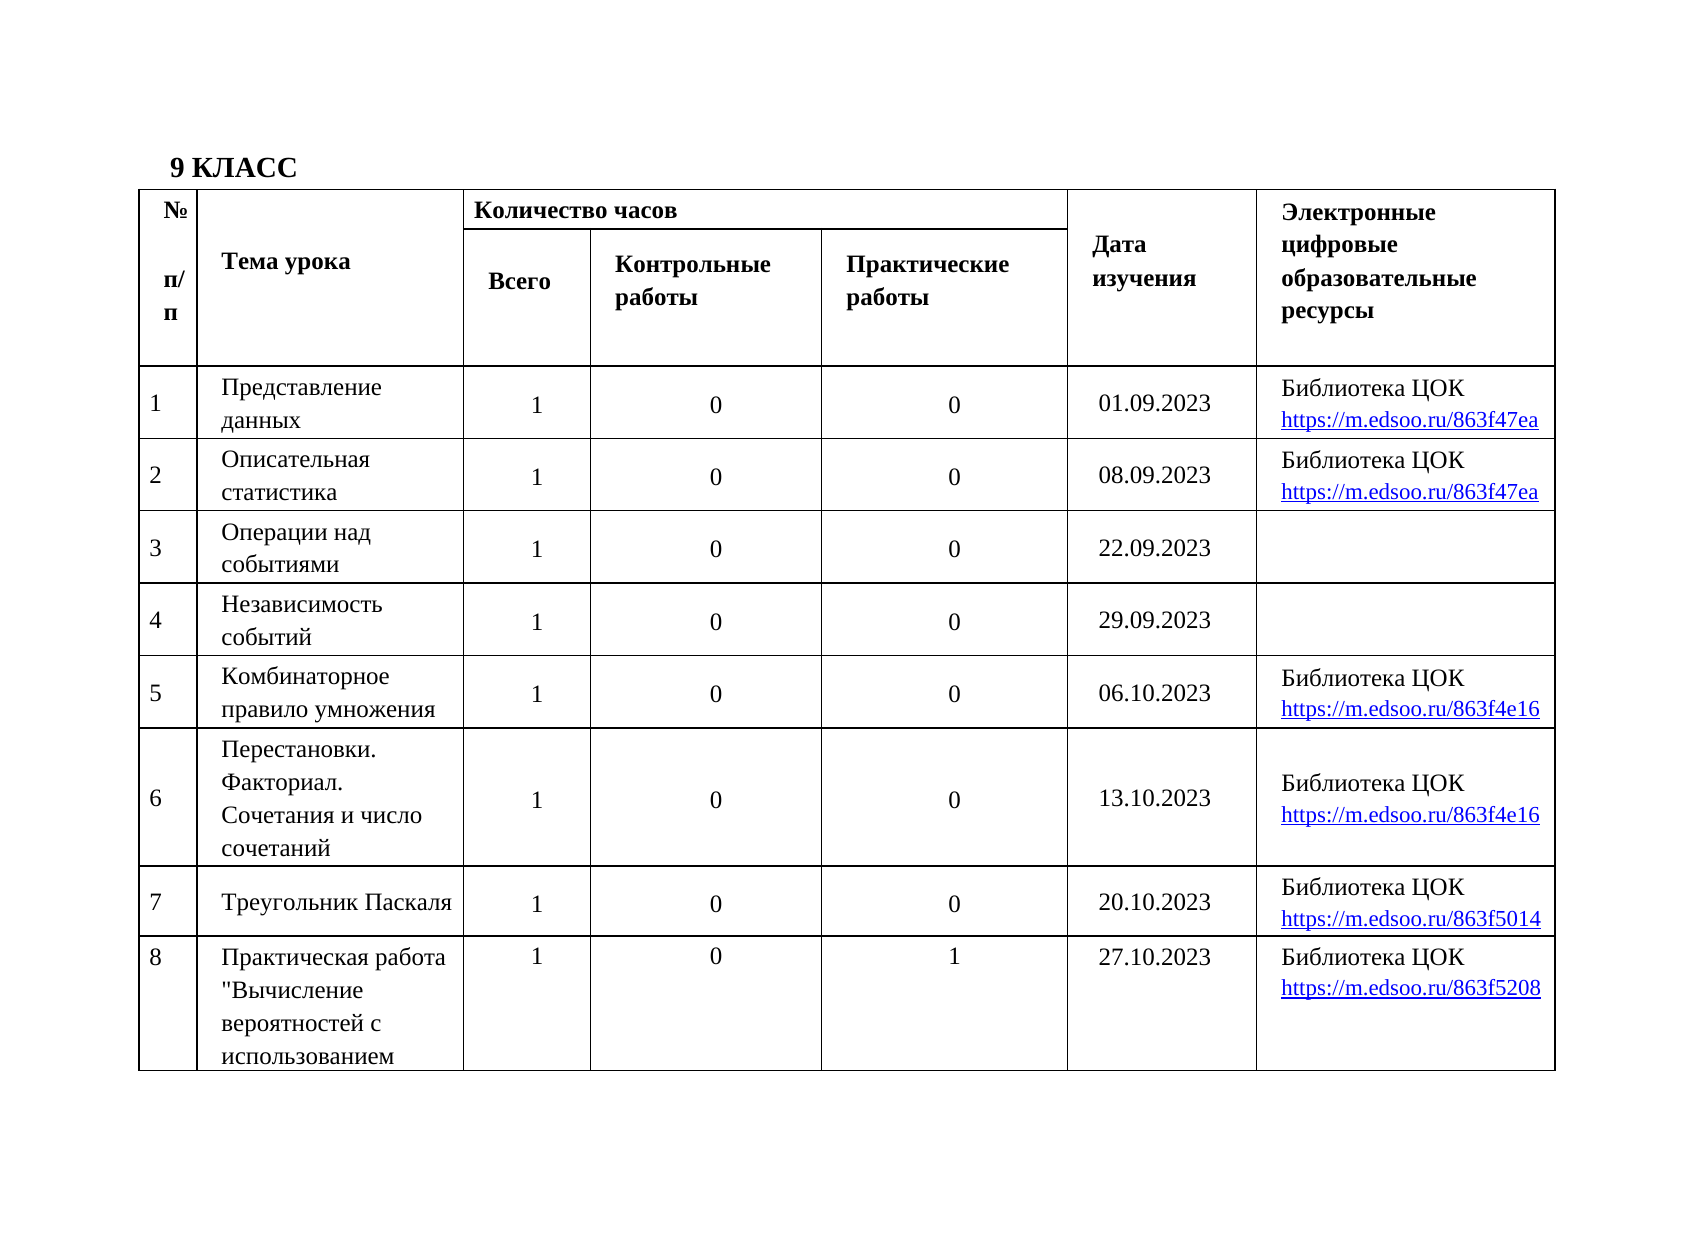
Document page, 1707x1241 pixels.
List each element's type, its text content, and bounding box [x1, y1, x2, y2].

table_cell 0 [822, 656, 1067, 727]
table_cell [1257, 937, 1554, 1069]
table_cell Библиотека ЦОК https://m.edsoo.ru/863f47ea [1257, 439, 1554, 510]
table_cell 22.09.2023 [1068, 511, 1256, 582]
table_cell Библиотека ЦОК https://m.edsoo.ru/863f4e16 [1257, 656, 1554, 727]
table_cell 5 [140, 656, 196, 727]
table_cell 1 [464, 867, 590, 935]
table_cell Библиотека ЦОК https://m.edsoo.ru/863f4e16 [1257, 729, 1554, 865]
table_cell 20.10.2023 [1068, 867, 1256, 935]
table_cell 3 [140, 511, 196, 582]
table_cell 7 [140, 867, 196, 935]
table_cell 1 [140, 367, 196, 437]
table_header Тема урока [198, 190, 463, 365]
table_cell [1257, 511, 1554, 582]
table_cell Описательная статистика [198, 439, 463, 510]
table_cell 0 [591, 937, 821, 1069]
table_cell 1 [822, 937, 1067, 1069]
table_cell 0 [822, 511, 1067, 582]
table_cell 0 [591, 439, 821, 510]
table_cell 01.09.2023 [1068, 367, 1256, 437]
table_cell Библиотека ЦОК https://m.edsoo.ru/863f47ea [1257, 367, 1554, 437]
table_cell 13.10.2023 [1068, 729, 1256, 865]
table_cell 0 [591, 584, 821, 654]
table_cell 0 [822, 367, 1067, 437]
table_cell Треугольник Паскаля [198, 867, 463, 935]
table_cell Библиотека ЦОК https://m.edsoo.ru/863f5014 [1257, 867, 1554, 935]
table_cell 1 [464, 511, 590, 582]
table_cell 29.09.2023 [1068, 584, 1256, 654]
table_cell 0 [822, 439, 1067, 510]
text 9 КЛАСС [162, 150, 1557, 183]
table_cell 0 [822, 729, 1067, 865]
table_cell 1 [464, 729, 590, 865]
table_header Дата изучения [1068, 190, 1256, 365]
table_cell 06.10.2023 [1068, 656, 1256, 727]
table_header Электронные цифровые образовательные ресурсы [1257, 190, 1554, 365]
table_cell Всего [464, 230, 590, 365]
table_cell 2 [140, 439, 196, 510]
table_cell 1 [464, 937, 590, 1069]
table_cell Перестановки. Факториал. Сочетания и число сочетаний [198, 729, 463, 865]
table_cell 1 [464, 656, 590, 727]
table_cell 0 [591, 656, 821, 727]
table_cell 0 [591, 367, 821, 437]
table_cell 4 [140, 584, 196, 654]
table_cell Представление данных [198, 367, 463, 437]
table_cell 0 [822, 584, 1067, 654]
table_cell 0 [591, 511, 821, 582]
table_cell Контрольные работы [591, 230, 821, 365]
table_header Количество часов [464, 190, 1067, 228]
table_cell Независимость событий [198, 584, 463, 654]
table_header № п/п [140, 190, 196, 365]
table_cell Операции над событиями [198, 511, 463, 582]
table_cell 0 [591, 867, 821, 935]
table_cell Комбинаторное правило умножения [198, 656, 463, 727]
table_cell Практические работы [822, 230, 1067, 365]
table_cell 0 [822, 867, 1067, 935]
table_cell [1257, 584, 1554, 654]
table_cell 1 [464, 439, 590, 510]
table_cell 0 [591, 729, 821, 865]
table_cell 08.09.2023 [1068, 439, 1256, 510]
table_cell 6 [140, 729, 196, 865]
table_cell 1 [464, 367, 590, 437]
table_cell 8 [140, 937, 196, 1069]
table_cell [198, 937, 463, 1069]
table_cell 1 [464, 584, 590, 654]
table_cell 27.10.2023 [1068, 937, 1256, 1069]
